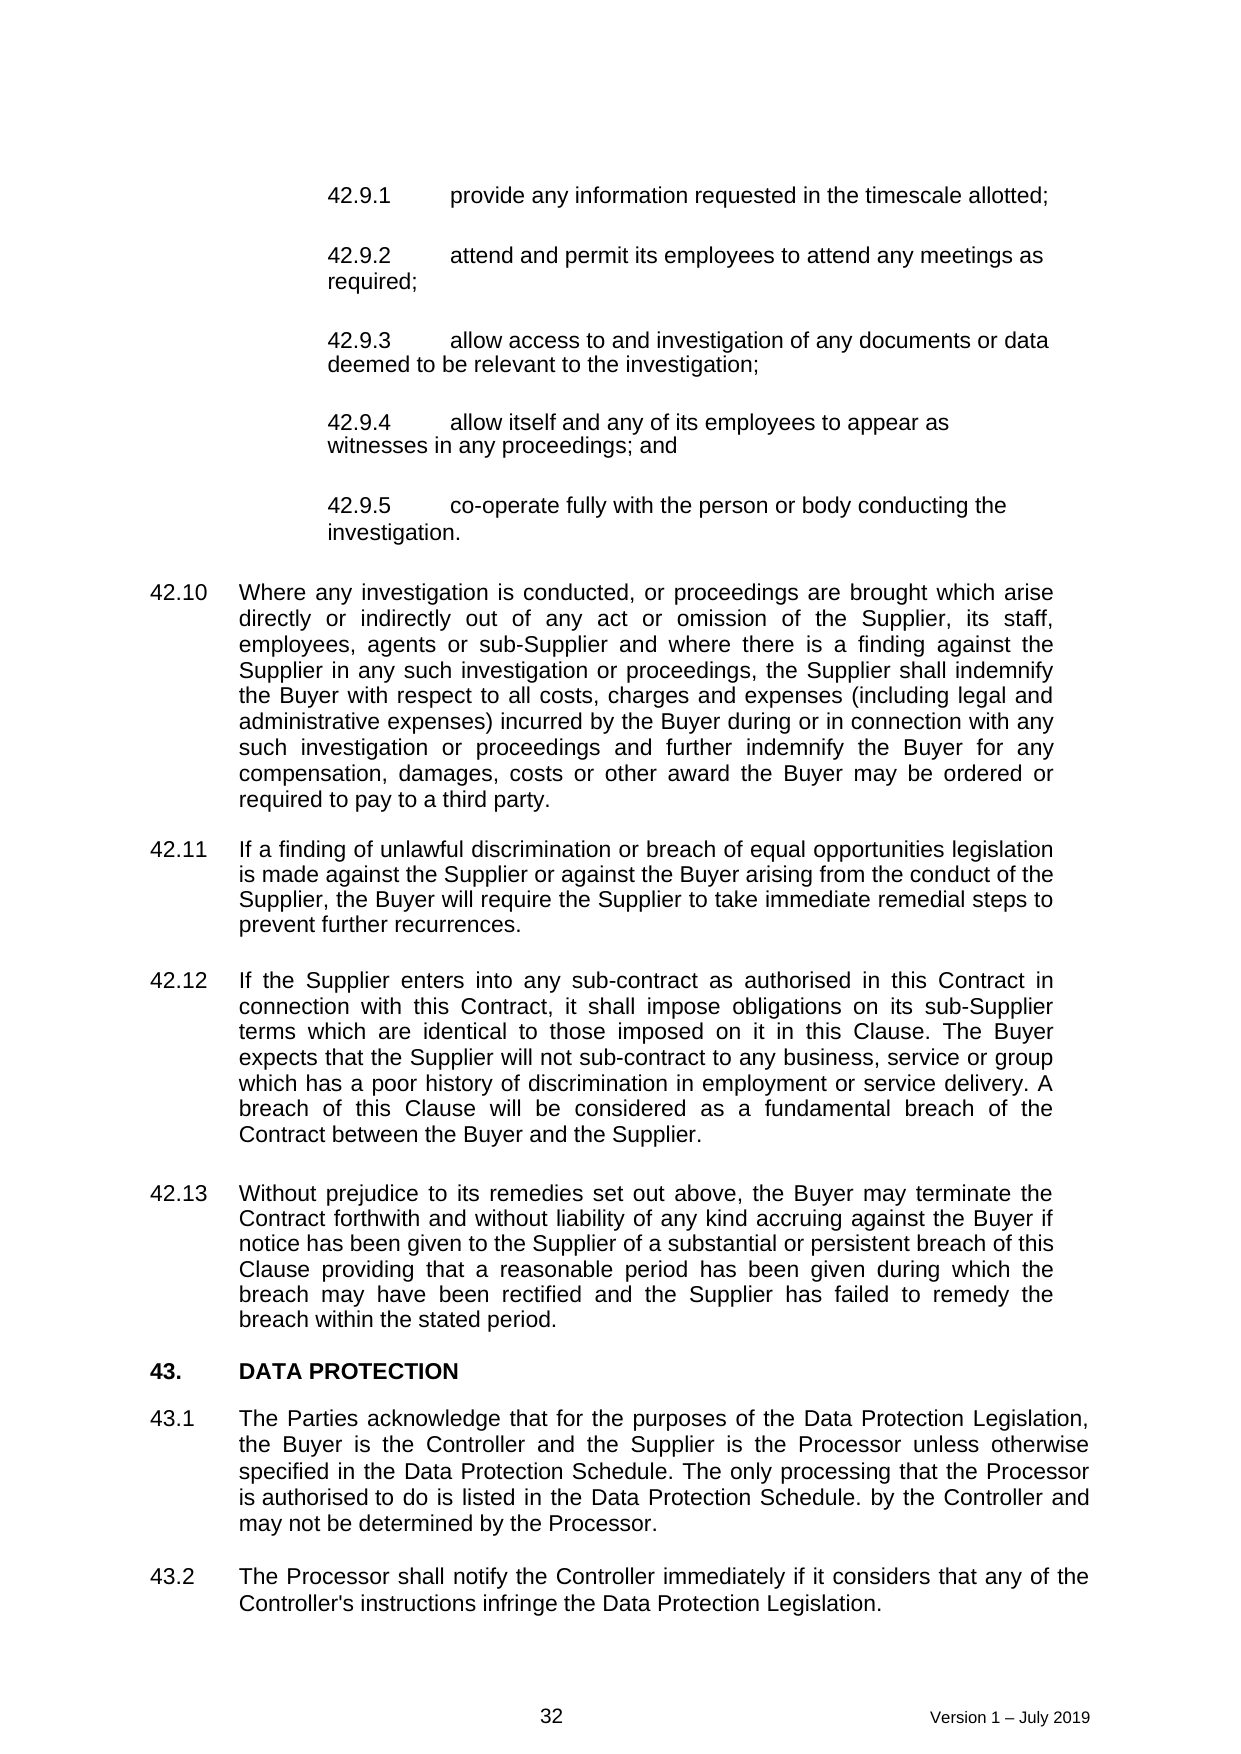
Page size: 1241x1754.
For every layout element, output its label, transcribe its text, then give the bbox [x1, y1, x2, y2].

list The Processor shall notify the Controller immediately if it considers that any of the Controller's instructions infringe the Data Protection Legislation. [150, 1563, 1090, 1616]
text 42.10 Where any investigation is conducted, or proceedings are brought which arise directly or indirectly out of any act or omission of the Supplier, its staff, employees, agents or sub-Supplier and where there is a finding against the Supplier in any such investigation or proceedings, the Supplier shall indemnify the Buyer with respect to all costs, charges and expenses (including legal and administrative expenses) incurred by the Buyer during or in connection with any such investigation or proceedings and further indemnify the Buyer for any compensation, damages, costs or other award the Buyer may be ordered or required to pay to a third party. [150, 580, 1054, 812]
text 42.9.3 allow access to and investigation of any documents or data deemed to be relevant to the investigation; [327, 329, 1054, 378]
text 42.9.4 allow itself and any of its employees to appear as witnesses in any proceedings; and [327, 411, 1054, 459]
text 43. DATA PROTECTION [150, 1358, 1090, 1384]
text 42.9.2 attend and permit its employees to attend any meetings as required; [327, 242, 1054, 295]
text 42.9.5 co-operate fully with the person or body conducting the investigation. [327, 492, 1054, 545]
text 42.9.1 provide any information requested in the timescale allotted; [327, 182, 1090, 209]
list The Parties acknowledge that for the purposes of the Data Protection Legislation, the Buyer is the Controller and the Supplier is the Processor unless otherwise specified in the Data Protection Schedule. The only processing that the Processor is authorised to do is listed in the Data Protection Schedule. by the Controller and may not be determined by the Processor. [150, 1405, 1090, 1537]
text 42.12 If the Supplier enters into any sub-contract as authorised in this Contract in connection with this Contract, it shall impose obligations on its sub-Supplier terms which are identical to those imposed on it in this Clause. The Buyer expects that the Supplier will not sub-contract to any business, service or group which has a poor history of discrimination in employment or service delivery. A breach of this Clause will be considered as a fundamental breach of the Contract between the Buyer and the Supplier. [150, 968, 1054, 1147]
text 42.13 Without prejudice to its remedies set out above, the Buyer may terminate the Contract forthwith and without liability of any kind accruing against the Buyer if notice has been given to the Supplier of a substantial or persistent breach of this Clause providing that a reasonable period has been given during which the breach may have been rectified and the Supplier has failed to remedy the breach within the stated period. [150, 1181, 1054, 1333]
text 42.11 If a finding of unlawful discrimination or breach of equal opportunities legislation is made against the Supplier or against the Buyer arising from the conduct of the Supplier, the Buyer will require the Supplier to take immediate remedial steps to prevent further recurrences. [150, 837, 1054, 938]
